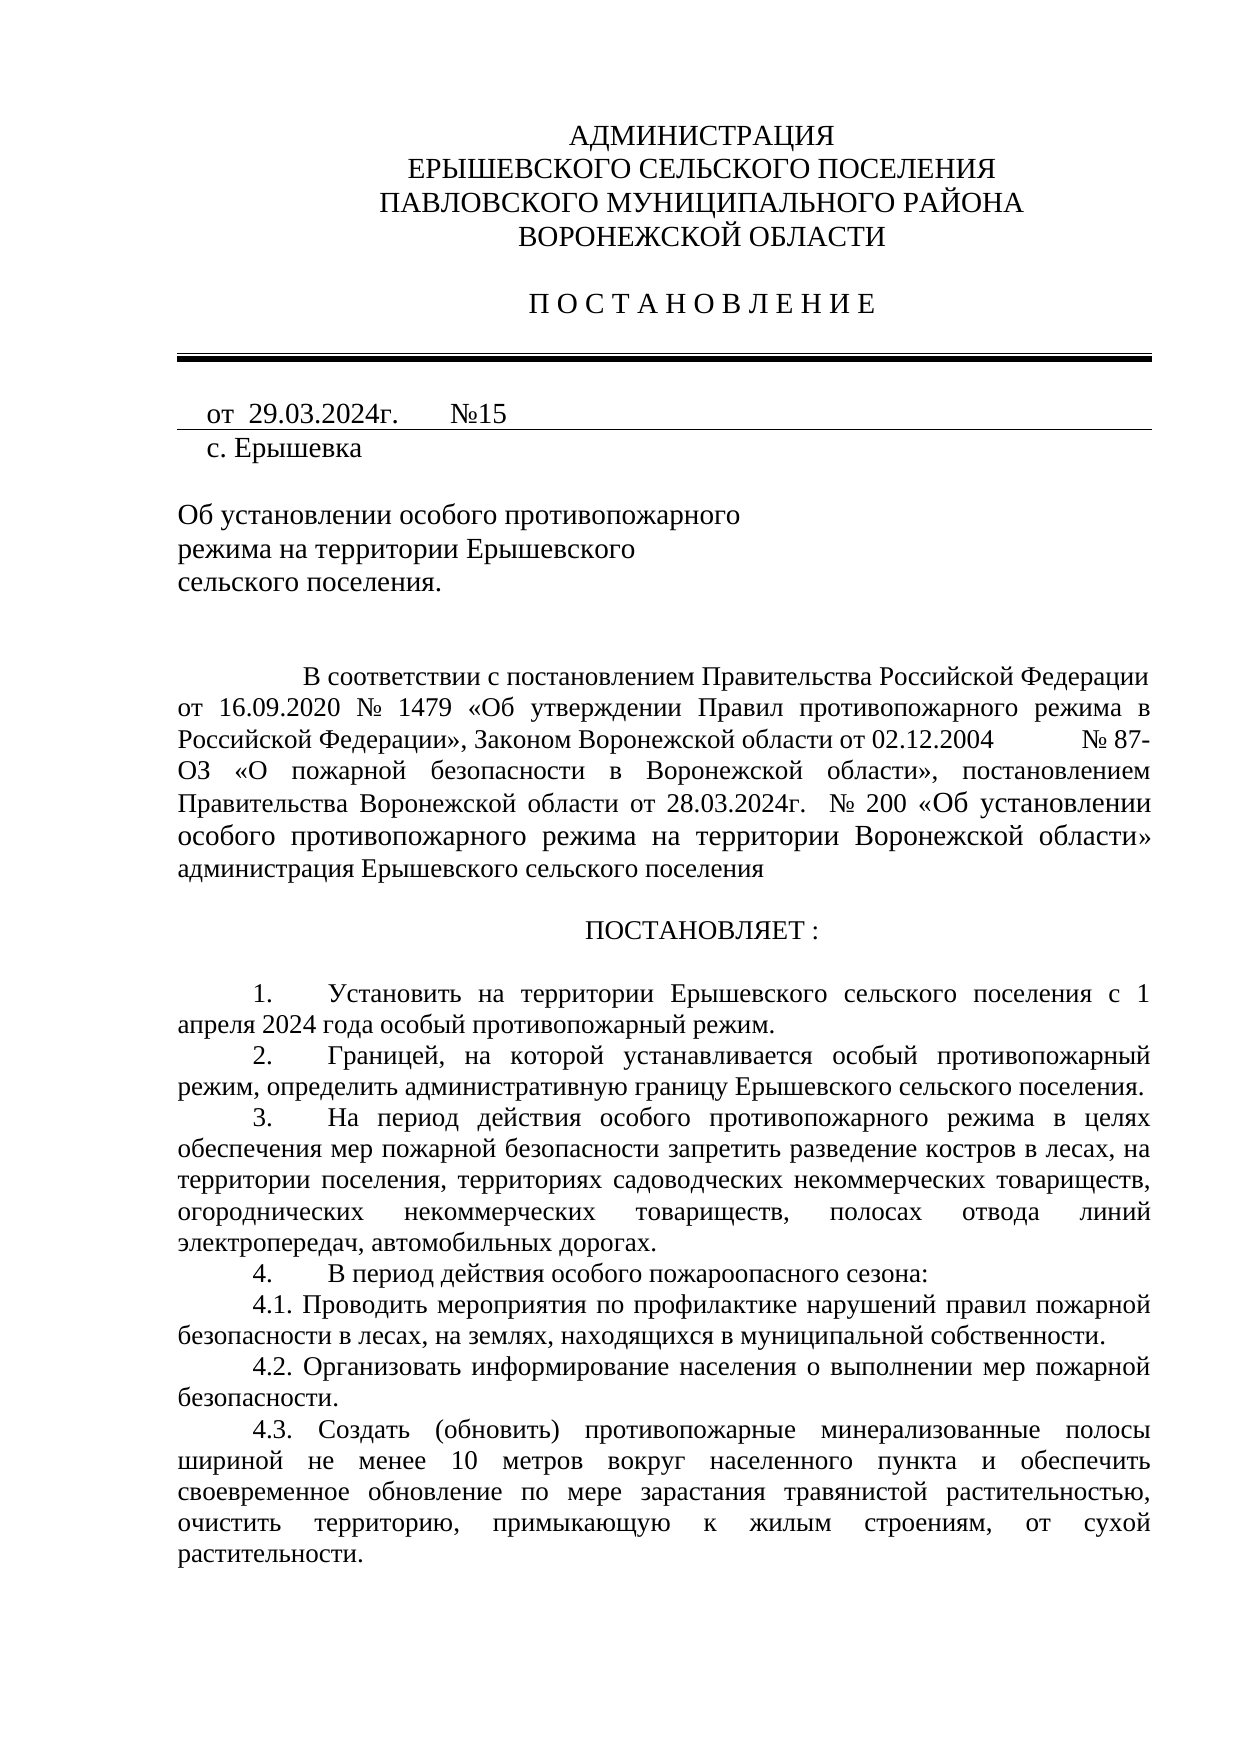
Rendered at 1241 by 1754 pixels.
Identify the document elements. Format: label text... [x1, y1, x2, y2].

text 4.2. Организовать информирование населения о выполнении мер пожарной безопасности. [177, 1350, 1152, 1413]
text Об установлении особого противопожарного [177, 497, 1152, 531]
text П О С Т А Н О В Л Е Н И Е [177, 286, 1152, 319]
text АДМИНИСТРАЦИЯ [177, 118, 1152, 152]
text с. Ерышевка [177, 430, 1152, 464]
text от 29.03.2024г. №15 [177, 396, 1152, 429]
text сельского поселения. [177, 564, 1152, 598]
text ВОРОНЕЖСКОЙ ОБЛАСТИ [177, 219, 1152, 252]
text режима на территории Ерышевского [177, 531, 1152, 564]
list В период действия особого пожароопасного сезона: [177, 1257, 1152, 1288]
text ПОСТАНОВЛЯЕТ : [177, 914, 1152, 946]
list Границей, на которой устанавливается особый противопожарный режим, определить административную границу Ерышевского сельского поселения. [177, 1039, 1152, 1101]
text В соответствии с постановлением Правительства Российской Федерации от 16.09.2020 № 1479 «Об утверждении Правил противопожарного режима в Российской Федерации», Законом Воронежской области от 02.12.2004 № 87-ОЗ «О пожарной безопасности в Воронежской области», постановлением Правительства Воронежской области от 28.03.2024г. № 200 «Об установлении особого противопожарного режима на территории Воронежской области» администрация Ерышевского сельского поселения [177, 660, 1152, 883]
text ПАВЛОВСКОГО МУНИЦИПАЛЬНОГО РАЙОНА [177, 185, 1152, 219]
list На период действия особого противопожарного режима в целях обеспечения мер пожарной безопасности запретить разведение костров в лесах, на территории поселения, территориях садоводческих некоммерческих товариществ, огороднических некоммерческих товариществ, полосах отвода линий электропередач, автомобильных дорогах. [177, 1101, 1152, 1257]
text 4.3. Создать (обновить) противопожарные минерализованные полосы шириной не менее 10 метров вокруг населенного пункта и обеспечить своевременное обновление по мере зарастания травянистой растительностью, очистить территорию, примыкающую к жилым строениям, от сухой растительности. [177, 1413, 1152, 1568]
text ЕРЫШЕВСКОГО СЕЛЬСКОГО ПОСЕЛЕНИЯ [177, 152, 1152, 185]
text 4.1. Проводить мероприятия по профилактике нарушений правил пожарной безопасности в лесах, на землях, находящихся в муниципальной собственности. [177, 1288, 1152, 1350]
list Установить на территории Ерышевского сельского поселения с 1 апреля 2024 года особый противопожарный режим. [177, 977, 1152, 1039]
